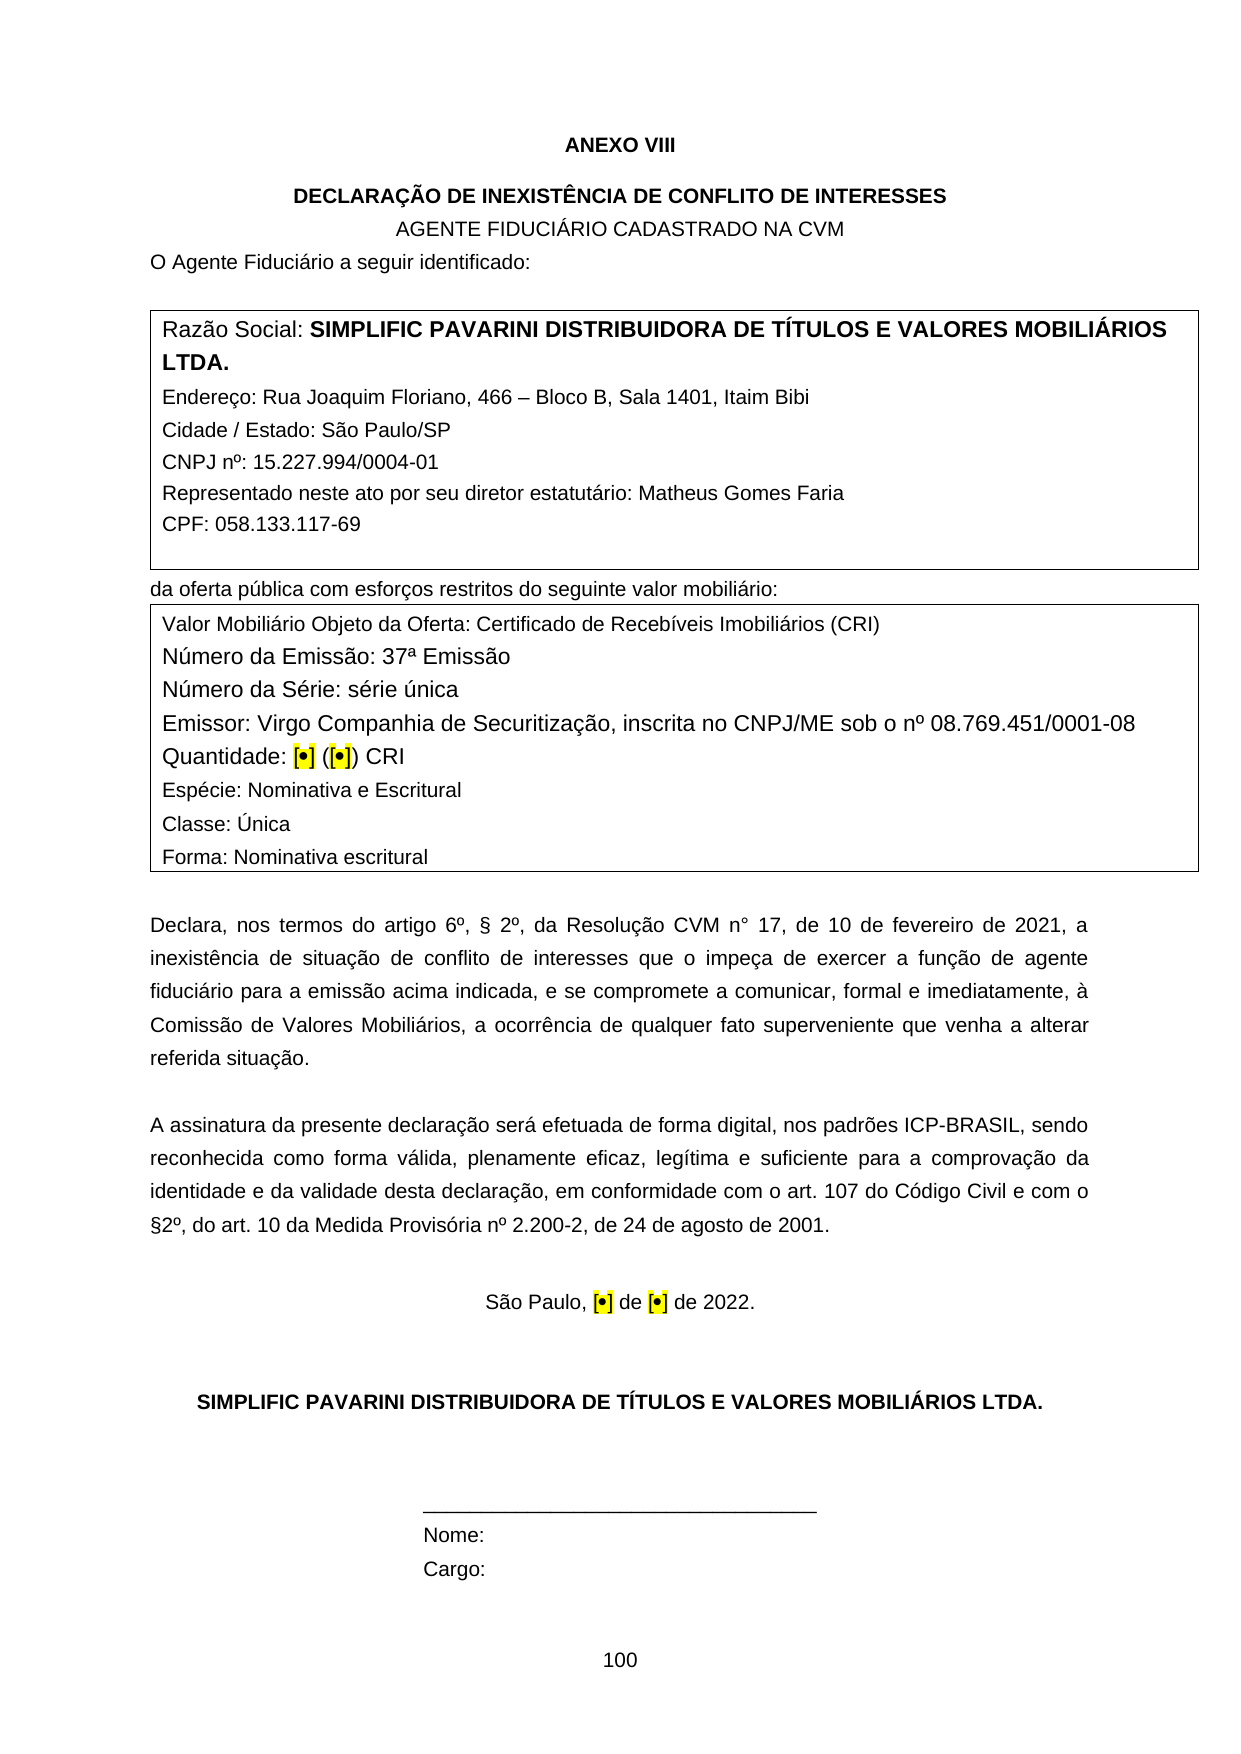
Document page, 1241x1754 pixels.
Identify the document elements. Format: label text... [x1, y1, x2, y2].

text SIMPLIFIC PAVARINI DISTRIBUIDORA DE TÍTULOS E VALORES MOBILIÁRIOS LTDA. [150, 1383, 1090, 1416]
text DECLARAÇÃO DE INEXISTÊNCIA DE CONFLITO DE INTERESSES [150, 176, 1090, 210]
text da oferta pública com esforços restritos do seguinte valor mobiliário: [150, 570, 1090, 603]
table_header __________________________________ Nome: Cargo: [412, 1483, 828, 1583]
table_header Razão Social: SIMPLIFIC PAVARINI DISTRIBUIDORA DE TÍTULOS E VALORES MOBILIÁRIOS LTDA. Endereço: Rua Joaquim Floriano, 466 – Bloco B, Sala 1401, Itaim Bibi Cidade / Estado: São Paulo/SP CNPJ nº: 15.227.994/0004-01 Representado neste ato por seu diretor estatutário: Matheus Gomes Faria CPF: 058.133.117-69 [151, 311, 1198, 569]
text São Paulo, [] de [] de 2022. [150, 1283, 1090, 1316]
text A assinatura da presente declaração será efetuada de forma digital, nos padrões ICP-BRASIL, sendo reconhecida como forma válida, plenamente eficaz, legítima e suficiente para a comprovação da identidade e da validade desta declaração, em conformidade com o art. 107 do Código Civil e com o §2º, do art. 10 da Medida Provisória nº 2.200-2, de 24 de agosto de 2001. [150, 1106, 1090, 1239]
table_header Valor Mobiliário Objeto da Oferta: Certificado de Recebíveis Imobiliários (CRI) Número da Emissão: 37ª Emissão Número da Série: série única Emissor: Virgo Companhia de Securitização, inscrita no CNPJ/ME sob o nº 08.769.451/0001-08 Quantidade: [] ([]) CRI Espécie: Nominativa e Escritural Classe: Única Forma: Nominativa escritural [151, 605, 1198, 871]
text AGENTE FIDUCIÁRIO CADASTRADO NA CVM [150, 210, 1090, 243]
text Declara, nos termos do artigo 6º, § 2º, da Resolução CVM n° 17, de 10 de fevereiro de 2021, a inexistência de situação de conflito de interesses que o impeça de exercer a função de agente fiduciário para a emissão acima indicada, e se compromete a comunicar, formal e imediatamente, à Comissão de Valores Mobiliários, a ocorrência de qualquer fato superveniente que venha a alterar referida situação. [150, 906, 1090, 1072]
text O Agente Fiduciário a seguir identificado: [150, 243, 1090, 276]
text ANEXO VIII [150, 133, 1090, 157]
